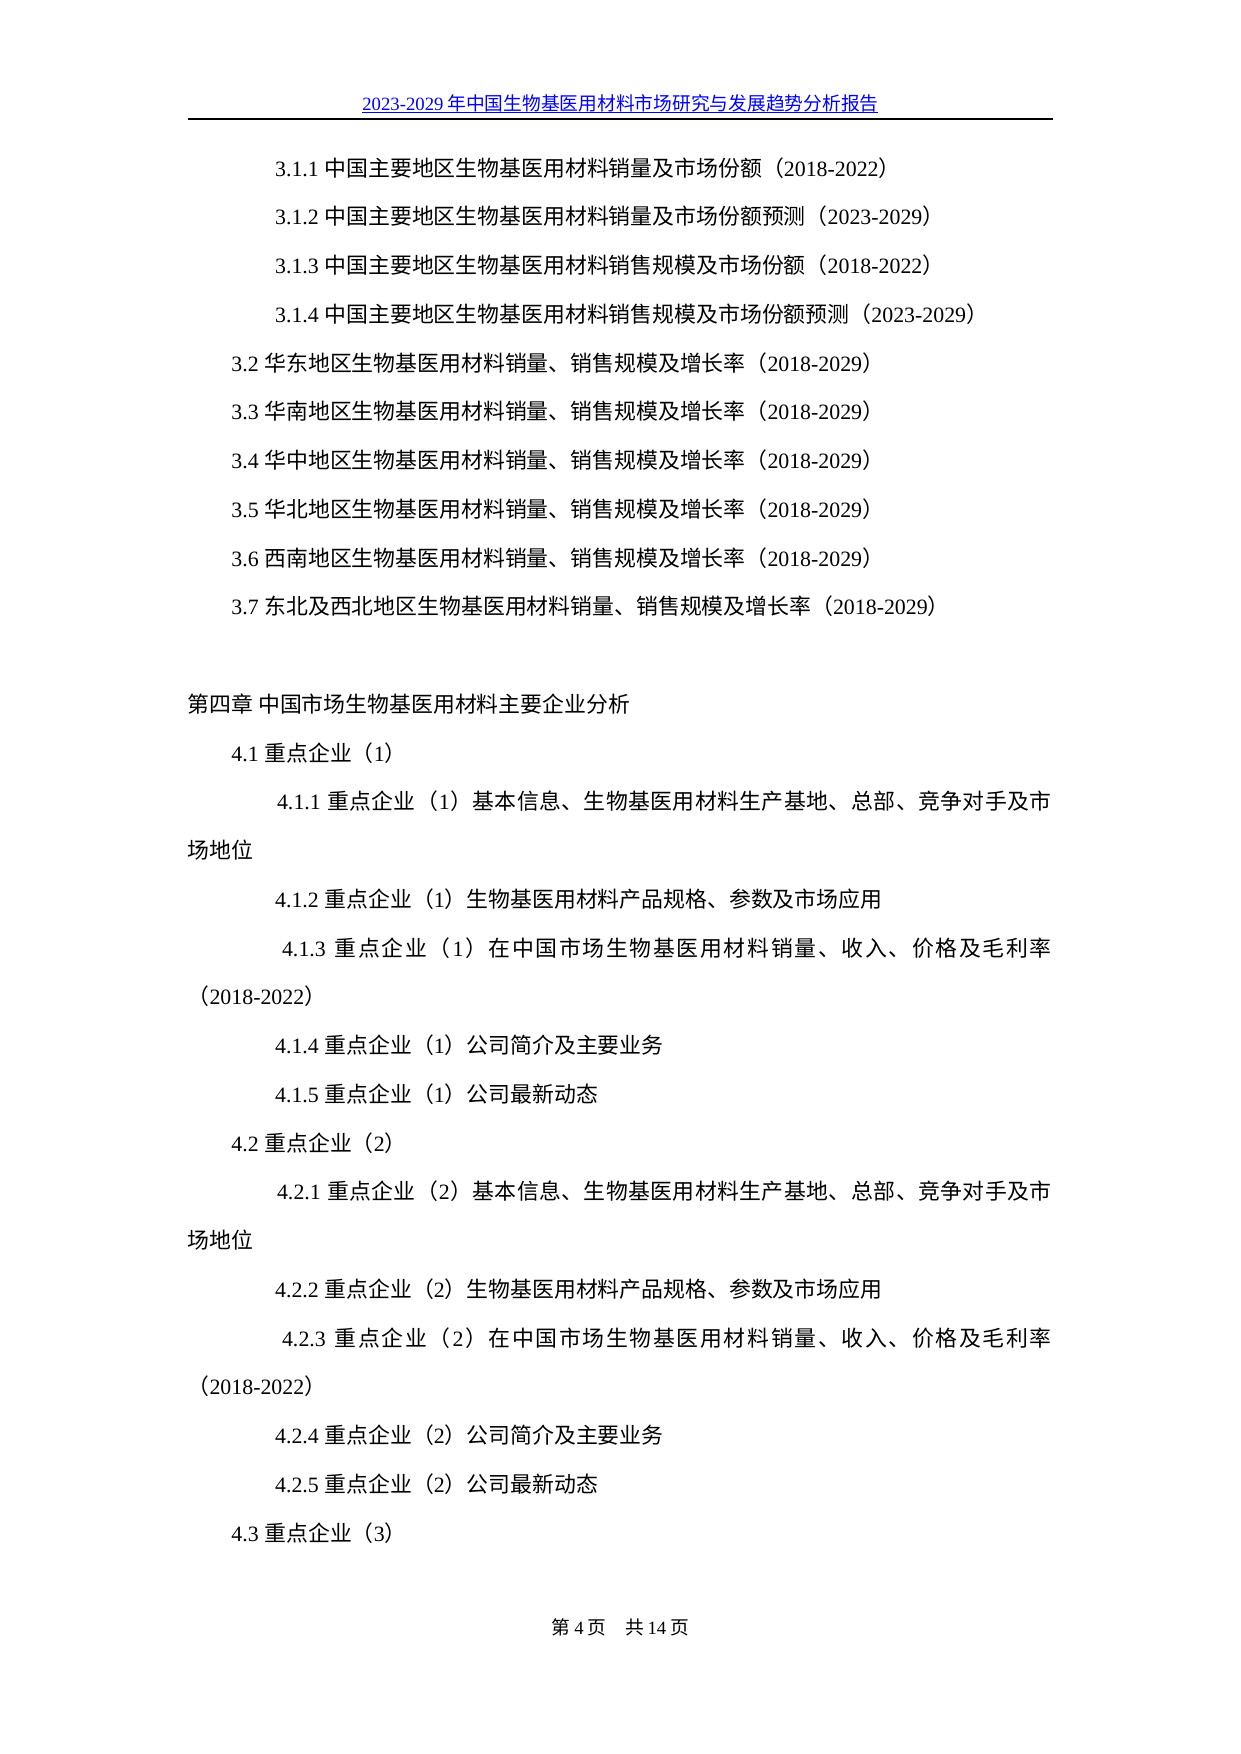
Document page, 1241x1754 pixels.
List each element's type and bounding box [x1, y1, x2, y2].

text [187, 150, 1053, 1548]
